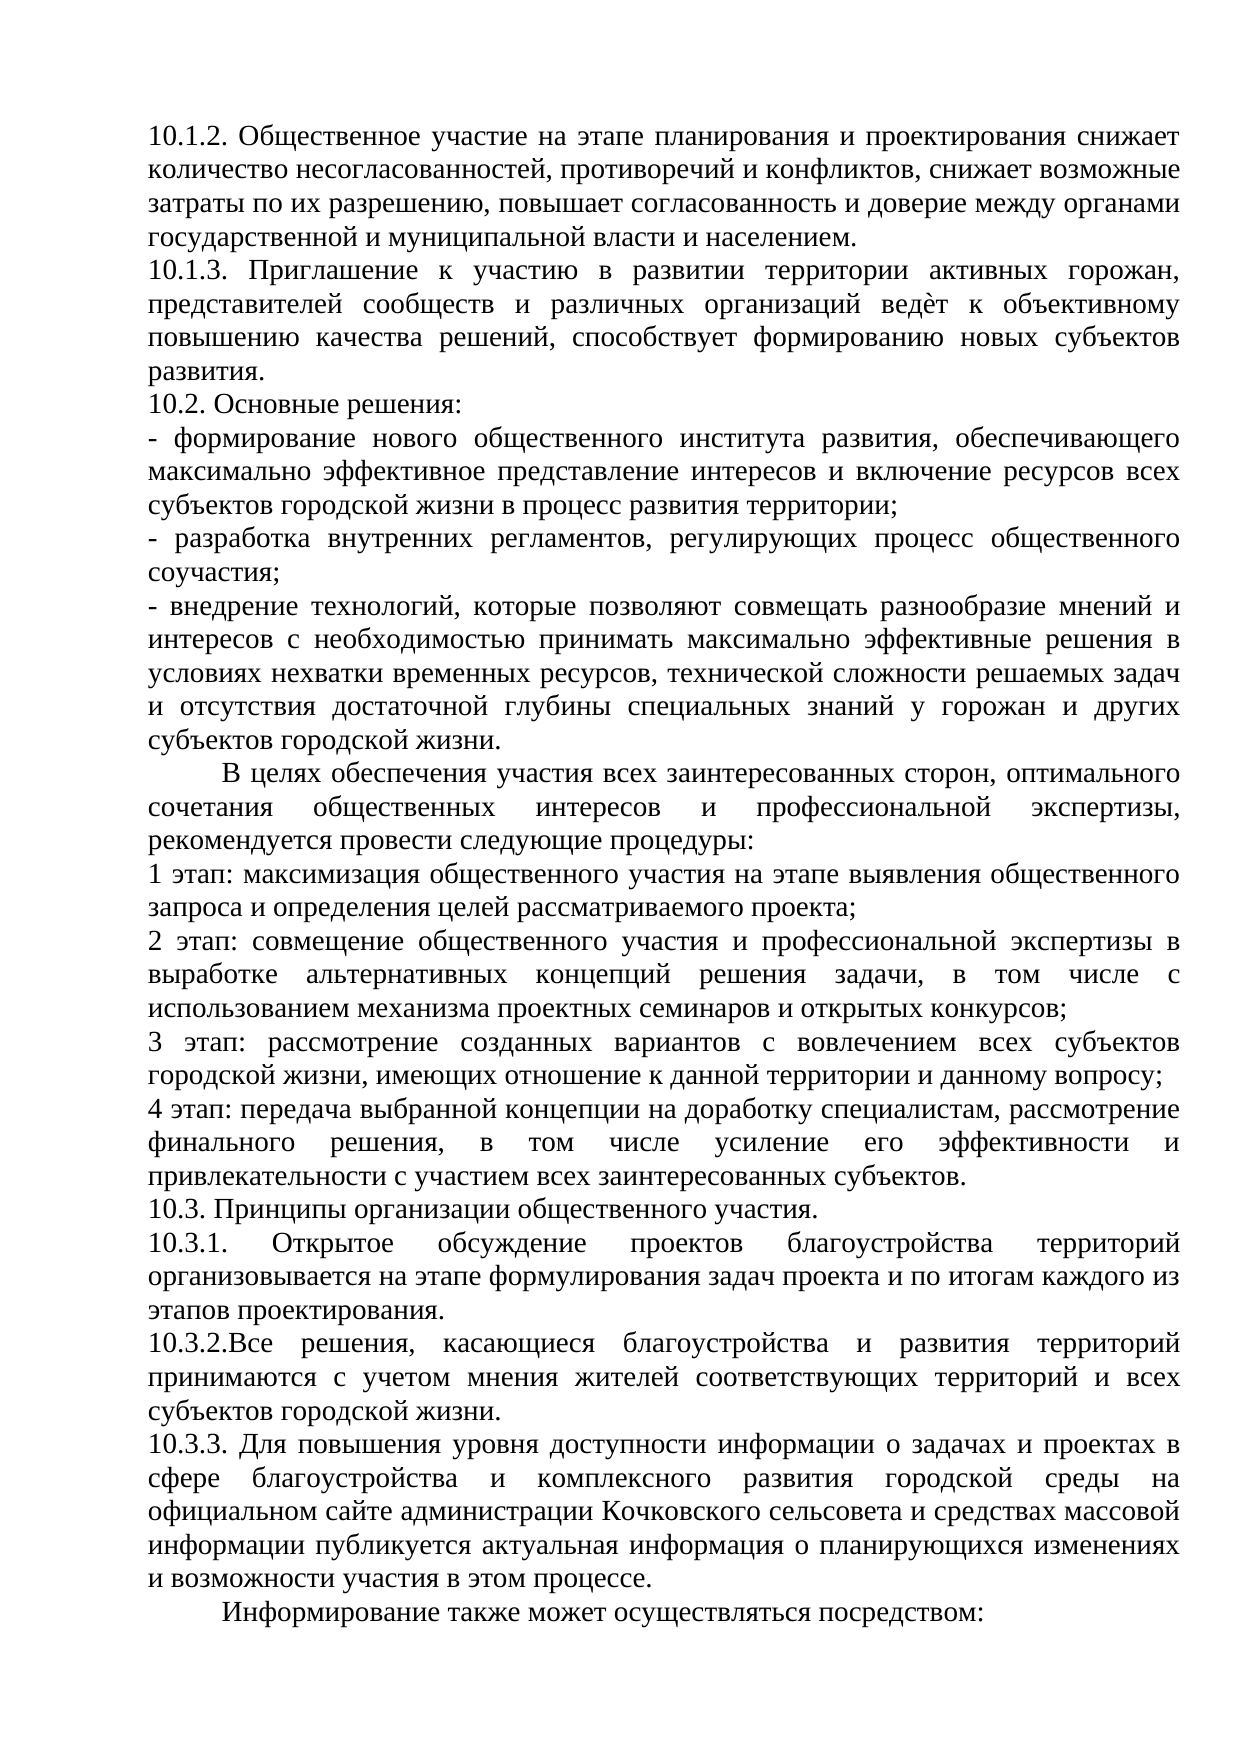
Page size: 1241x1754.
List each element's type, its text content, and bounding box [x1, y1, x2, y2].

text 10.2. Основные решения: [148, 386, 1181, 420]
text - формирование нового общественного института развития, обеспечивающего максимально эффективное представление интересов и включение ресурсов всех субъектов городской жизни в процесс развития территории; [148, 420, 1181, 521]
text 1 этап: максимизация общественного участия на этапе выявления общественного запроса и определения целей рассматриваемого проекта; [148, 856, 1181, 923]
text 10.3.1. Открытое обсуждение проектов благоустройства территорий организовывается на этапе формулирования задач проекта и по итогам каждого из этапов проектирования. [148, 1225, 1181, 1326]
text В целях обеспечения участия всех заинтересованных сторон, оптимального сочетания общественных интересов и профессиональной экспертизы, рекомендуется провести следующие процедуры: [148, 755, 1181, 856]
text - внедрение технологий, которые позволяют совмещать разнообразие мнений и интересов с необходимостью принимать максимально эффективные решения в условиях нехватки временных ресурсов, технической сложности решаемых задач и отсутствия достаточной глубины специальных знаний у горожан и других субъектов городской жизни. [148, 588, 1181, 755]
text 10.1.3. Приглашение к участию в развитии территории активных горожан, представителей сообществ и различных организаций ведѐт к объективному повышению качества решений, способствует формированию новых субъектов развития. [148, 252, 1181, 386]
text 10.3.2.Все решения, касающиеся благоустройства и развития территорий принимаются с учетом мнения жителей соответствующих территорий и всех субъектов городской жизни. [148, 1326, 1181, 1426]
text 10.1.2. Общественное участие на этапе планирования и проектирования снижает количество несогласованностей, противоречий и конфликтов, снижает возможные затраты по их разрешению, повышает согласованность и доверие между органами государственной и муниципальной власти и населением. [148, 118, 1181, 252]
text 10.3.3. Для повышения уровня доступности информации о задачах и проектах в сфере благоустройства и комплексного развития городской среды на официальном сайте администрации Кочковского сельсовета и средствах массовой информации публикуется актуальная информация о планирующихся изменениях и возможности участия в этом процессе. [148, 1426, 1181, 1594]
text 3 этап: рассмотрение созданных вариантов с вовлечением всех субъектов городской жизни, имеющих отношение к данной территории и данному вопросу; [148, 1024, 1181, 1091]
text 2 этап: совмещение общественного участия и профессиональной экспертизы в выработке альтернативных концепций решения задачи, в том числе с использованием механизма проектных семинаров и открытых конкурсов; [148, 923, 1181, 1024]
text - разработка внутренних регламентов, регулирующих процесс общественного соучастия; [148, 521, 1181, 588]
text 10.3. Принципы организации общественного участия. [148, 1191, 1181, 1225]
text Информирование также может осуществляться посредством: [148, 1594, 1181, 1627]
text 4 этап: передача выбранной концепции на доработку специалистам, рассмотрение финального решения, в том числе усиление его эффективности и привлекательности с участием всех заинтересованных субъектов. [148, 1091, 1181, 1191]
